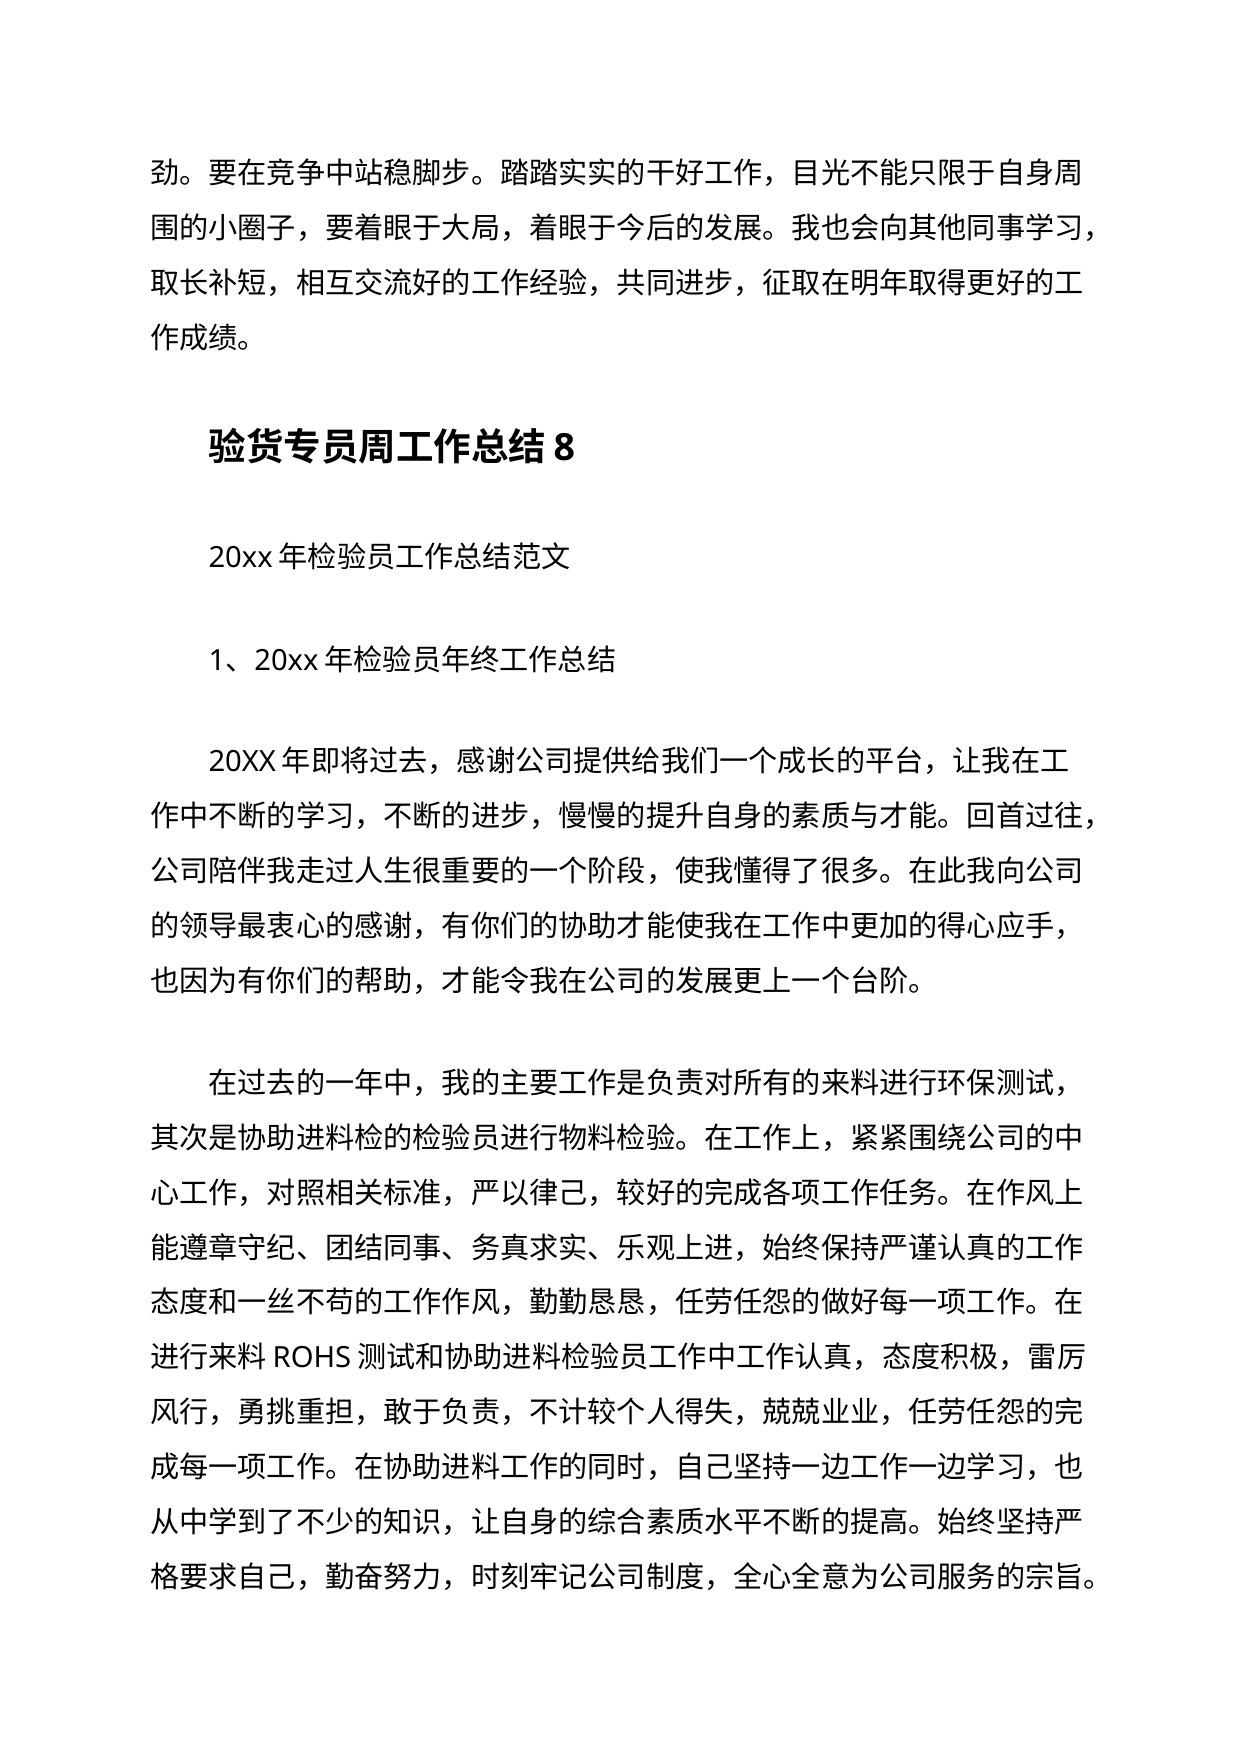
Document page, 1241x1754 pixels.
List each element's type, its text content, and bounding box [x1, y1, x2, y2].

text 20xx年检验员工作总结范文 [150, 534, 1090, 576]
text 20XX年即将过去，感谢公司提供给我们一个成长的平台，让我在工作中不断的学习，不断的进步，慢慢的提升自身的素质与才能。回首过往，公司陪伴我走过人生很重要的一个阶段，使我懂得了很多。在此我向公司的领导最衷心的感谢，有你们的协助才能使我在工作中更加的得心应手，也因为有你们的帮助，才能令我在公司的发展更上一个台阶。 [150, 738, 1090, 1000]
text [150, 150, 1090, 357]
text 1、20xx年检验员年终工作总结 [150, 636, 1090, 678]
text 验货专员周工作总结8 [150, 416, 1090, 471]
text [150, 1059, 1090, 1596]
